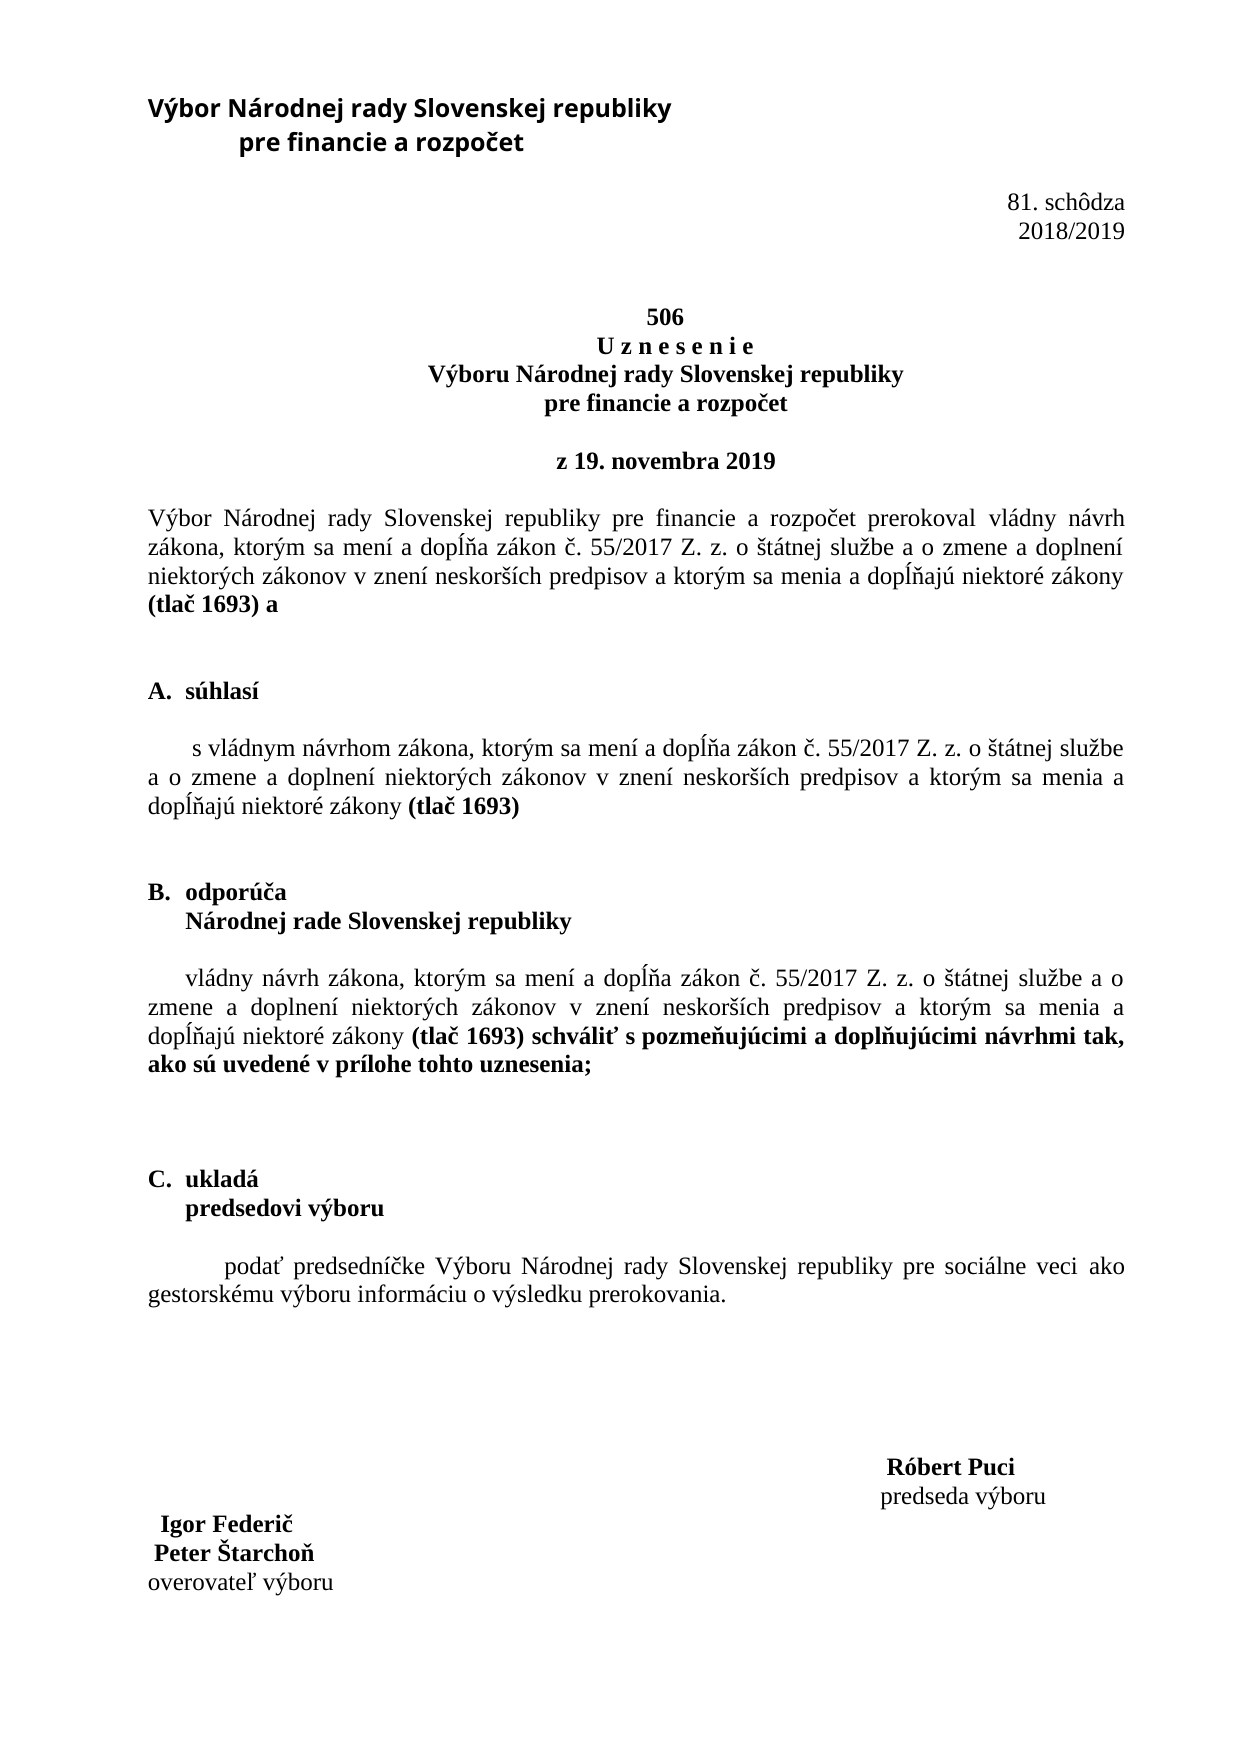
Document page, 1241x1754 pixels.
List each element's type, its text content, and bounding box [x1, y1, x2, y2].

text Výbor Národnej rady Slovenskej republiky pre financie a rozpočet prerokoval vládny návrh zákona, ktorým sa mení a dopĺňa zákon č. 55/2017 Z. z. o štátnej službe a o zmene a doplnení niektorých zákonov v znení neskorších predpisov a ktorým sa menia a dopĺňajú niektoré zákony (tlač 1693) a [148, 503, 1125, 618]
text overovateľ výboru [148, 1567, 1125, 1596]
text Igor Federič [148, 1509, 1125, 1538]
subtitle ukladá [148, 1164, 1125, 1193]
text 506 [516, 302, 1125, 331]
subtitle odporúča [148, 877, 1125, 906]
subtitle predsedovi výboru [148, 1193, 1125, 1222]
text z 19. novembra 2019 [148, 446, 1184, 474]
text s vládnym návrhom zákona, ktorým sa mení a dopĺňa zákon č. 55/2017 Z. z. o štátnej službe a o zmene a doplnení niektorých zákonov v znení neskorších predpisov a ktorým sa menia a dopĺňajú niektoré zákony (tlač 1693) [148, 733, 1125, 819]
text Výboru Národnej rady Slovenskej republiky [148, 359, 1184, 388]
text pre financie a rozpočet [148, 124, 1125, 158]
text 81. schôdza [590, 187, 1125, 216]
subtitle Národnej rade Slovenskej republiky [185, 906, 1125, 934]
text predseda výboru [738, 1481, 1125, 1509]
text Róbert Puci [738, 1452, 1125, 1481]
text podať predsedníčke Výboru Národnej rady Slovenskej republiky pre sociálne veci ako gestorskému výboru informáciu o výsledku prerokovania. [148, 1251, 1125, 1308]
text pre financie a rozpočet [148, 388, 1184, 417]
text U z n e s e n i e [516, 331, 1125, 359]
subtitle Výbor Národnej rady Slovenskej republiky [148, 90, 1125, 124]
text vládny návrh zákona, ktorým sa mení a dopĺňa zákon č. 55/2017 Z. z. o štátnej službe a o zmene a doplnení niektorých zákonov v znení neskorších predpisov a ktorým sa menia a dopĺňajú niektoré zákony (tlač 1693) schváliť s pozmeňujúcimi a doplňujúcimi návrhmi tak, ako sú uvedené v prílohe tohto uznesenia; [148, 963, 1125, 1078]
text 2018/2019 [516, 216, 1125, 244]
text Peter Štarchoň [148, 1538, 1125, 1567]
list súhlasí [148, 676, 1125, 704]
